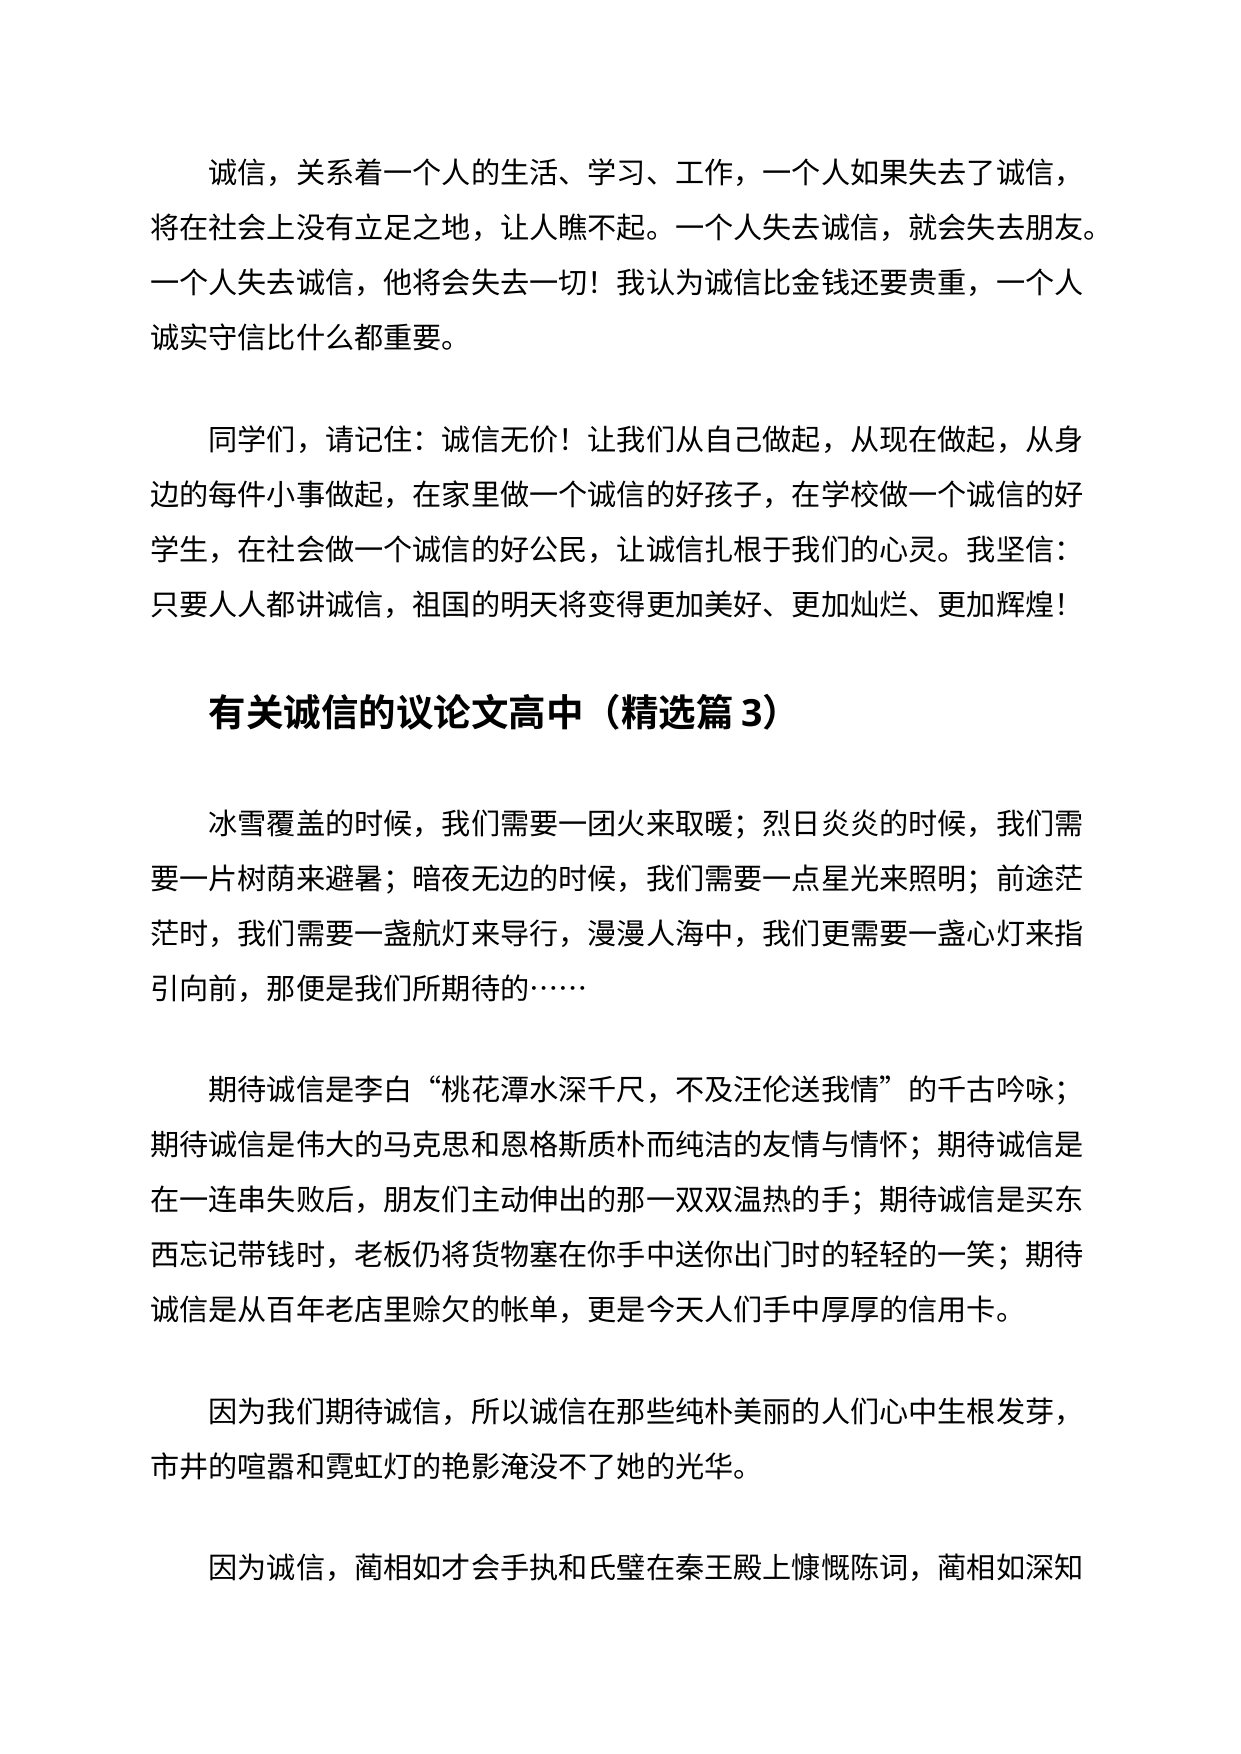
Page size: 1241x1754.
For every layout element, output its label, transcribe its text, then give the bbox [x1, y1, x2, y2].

text 诚信，关系着一个人的生活、学习、工作，一个人如果失去了诚信，将在社会上没有立足之地，让人瞧不起。一个人失去诚信，就会失去朋友。一个人失去诚信，他将会失去一切！我认为诚信比金钱还要贵重，一个人诚实守信比什么都重要。 [150, 150, 1090, 357]
text 有关诚信的议论文高中（精选篇3） [150, 683, 1090, 737]
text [150, 1545, 1090, 1587]
text 期待诚信是李白“桃花潭水深千尺，不及汪伦送我情”的千古吟咏；期待诚信是伟大的马克思和恩格斯质朴而纯洁的友情与情怀；期待诚信是在一连串失败后，朋友们主动伸出的那一双双温热的手；期待诚信是买东西忘记带钱时，老板仍将货物塞在你手中送你出门时的轻轻的一笑；期待诚信是从百年老店里赊欠的帐单，更是今天人们手中厚厚的信用卡。 [150, 1067, 1090, 1329]
text 同学们，请记住：诚信无价！让我们从自己做起，从现在做起，从身边的每件小事做起，在家里做一个诚信的好孩子，在学校做一个诚信的好学生，在社会做一个诚信的好公民，让诚信扎根于我们的心灵。我坚信：只要人人都讲诚信，祖国的明天将变得更加美好、更加灿烂、更加辉煌！ [150, 416, 1090, 623]
text 因为我们期待诚信，所以诚信在那些纯朴美丽的人们心中生根发芽，市井的喧嚣和霓虹灯的艳影淹没不了她的光华。 [150, 1388, 1090, 1486]
text 冰雪覆盖的时候，我们需要一团火来取暖；烈日炎炎的时候，我们需要一片树荫来避暑；暗夜无边的时候，我们需要一点星光来照明；前途茫茫时，我们需要一盏航灯来导行，漫漫人海中，我们更需要一盏心灯来指引向前，那便是我们所期待的…… [150, 801, 1090, 1007]
